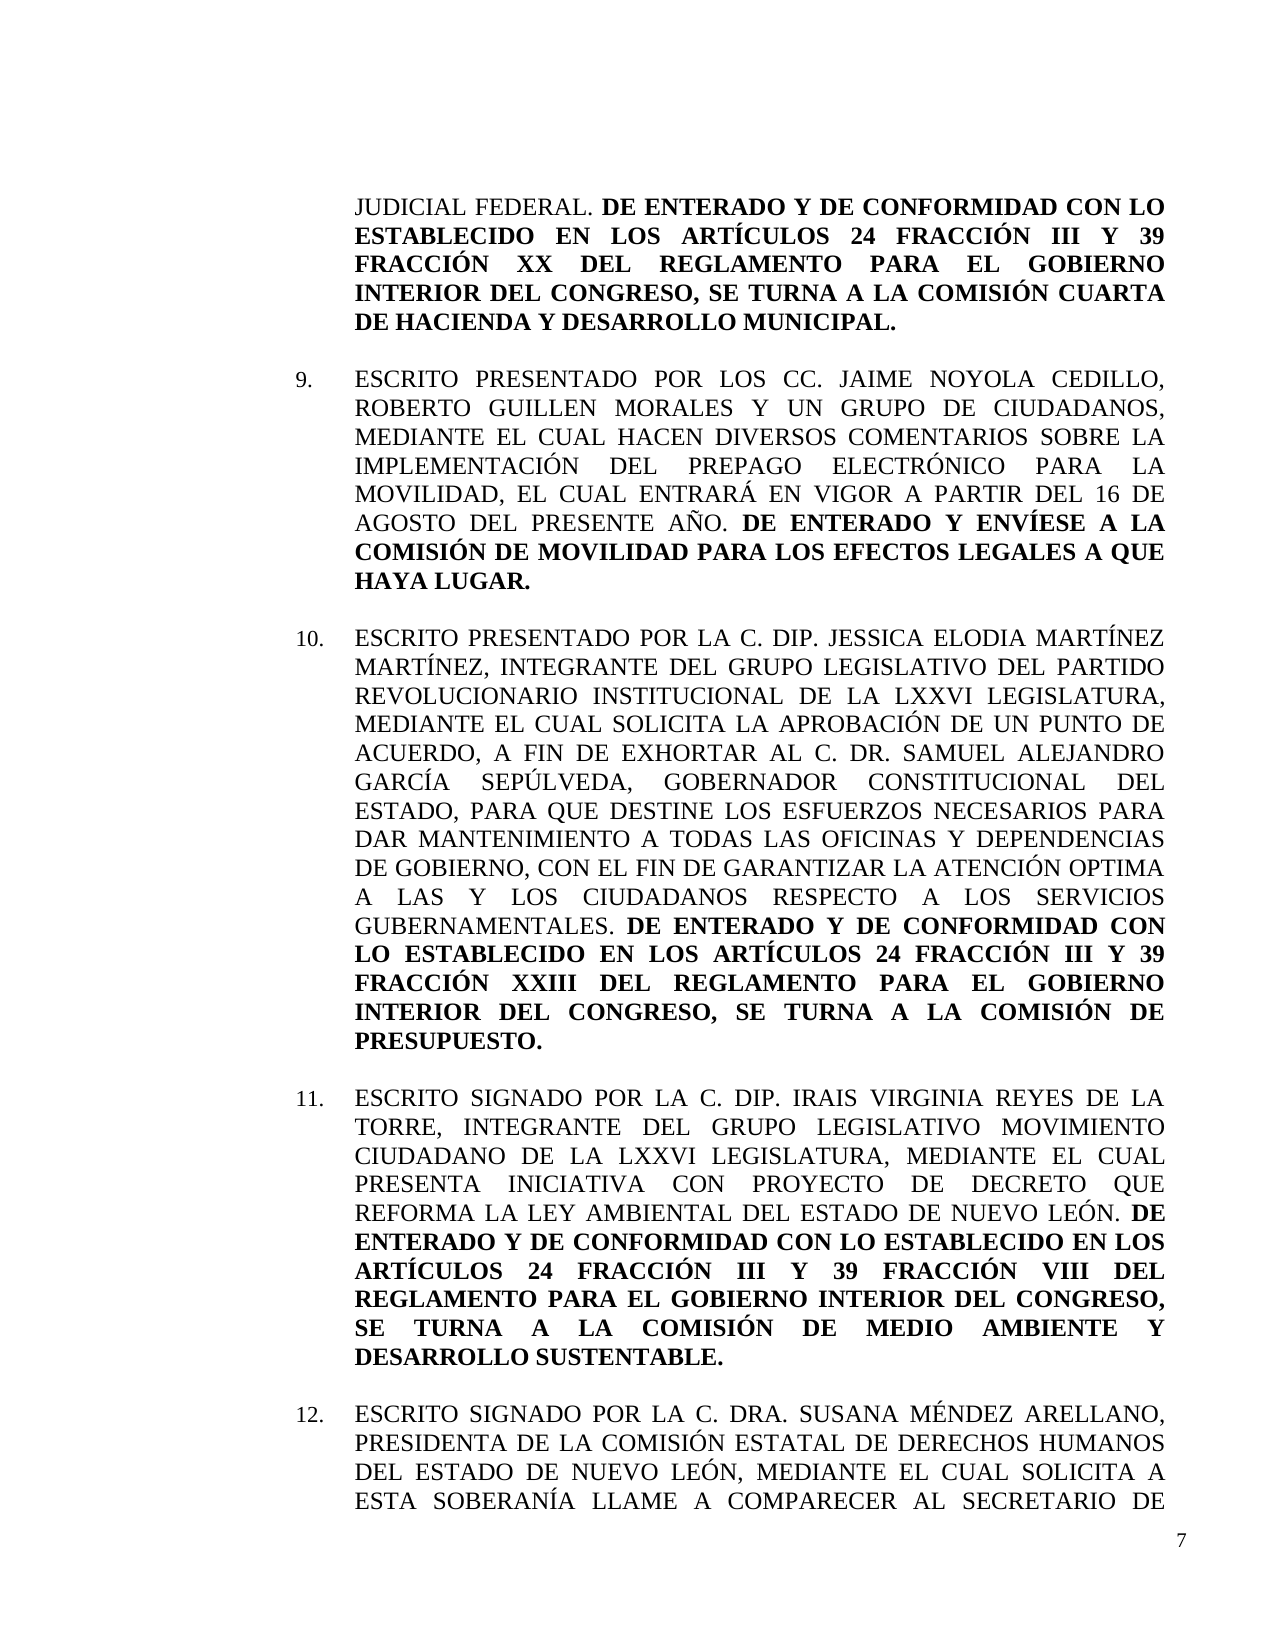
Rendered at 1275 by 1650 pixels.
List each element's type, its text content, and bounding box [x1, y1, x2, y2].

list ESCRITO SIGNADO POR LA C. DIP. IRAIS VIRGINIA REYES DE LA TORRE, INTEGRANTE DEL GRUPO LEGISLATIVO MOVIMIENTO CIUDADANO DE LA LXXVI LEGISLATURA, MEDIANTE EL CUAL PRESENTA INICIATIVA CON PROYECTO DE DECRETO QUE REFORMA LA LEY AMBIENTAL DEL ESTADO DE NUEVO LEÓN. DE ENTERADO Y DE CONFORMIDAD CON LO ESTABLECIDO EN LOS ARTÍCULOS 24 FRACCIÓN III Y 39 FRACCIÓN VIII DEL REGLAMENTO PARA EL GOBIERNO INTERIOR DEL CONGRESO, SE TURNA A LA COMISIÓN DE MEDIO AMBIENTE Y DESARROLLO SUSTENTABLE. [295, 1083, 1166, 1371]
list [295, 1399, 1166, 1514]
list ESCRITO PRESENTADO POR LA C. DIP. JESSICA ELODIA MARTÍNEZ MARTÍNEZ, INTEGRANTE DEL GRUPO LEGISLATIVO DEL PARTIDO REVOLUCIONARIO INSTITUCIONAL DE LA LXXVI LEGISLATURA, MEDIANTE EL CUAL SOLICITA LA APROBACIÓN DE UN PUNTO DE ACUERDO, A FIN DE EXHORTAR AL C. DR. SAMUEL ALEJANDRO GARCÍA SEPÚLVEDA, GOBERNADOR CONSTITUCIONAL DEL ESTADO, PARA QUE DESTINE LOS ESFUERZOS NECESARIOS PARA DAR MANTENIMIENTO A TODAS LAS OFICINAS Y DEPENDENCIAS DE GOBIERNO, CON EL FIN DE GARANTIZAR LA ATENCIÓN OPTIMA A LAS Y LOS CIUDADANOS RESPECTO A LOS SERVICIOS GUBERNAMENTALES. DE ENTERADO Y DE CONFORMIDAD CON LO ESTABLECIDO EN LOS ARTÍCULOS 24 FRACCIÓN III Y 39 FRACCIÓN XXIII DEL REGLAMENTO PARA EL GOBIERNO INTERIOR DEL CONGRESO, SE TURNA A LA COMISIÓN DE PRESUPUESTO. [295, 623, 1166, 1054]
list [295, 192, 1166, 336]
list ESCRITO PRESENTADO POR LOS CC. JAIME NOYOLA CEDILLO, ROBERTO GUILLEN MORALES Y UN GRUPO DE CIUDADANOS, MEDIANTE EL CUAL HACEN DIVERSOS COMENTARIOS SOBRE LA IMPLEMENTACIÓN DEL PREPAGO ELECTRÓNICO PARA LA MOVILIDAD, EL CUAL ENTRARÁ EN VIGOR A PARTIR DEL 16 DE AGOSTO DEL PRESENTE AÑO. DE ENTERADO Y ENVÍESE A LA COMISIÓN DE MOVILIDAD PARA LOS EFECTOS LEGALES A QUE HAYA LUGAR. [295, 364, 1166, 594]
